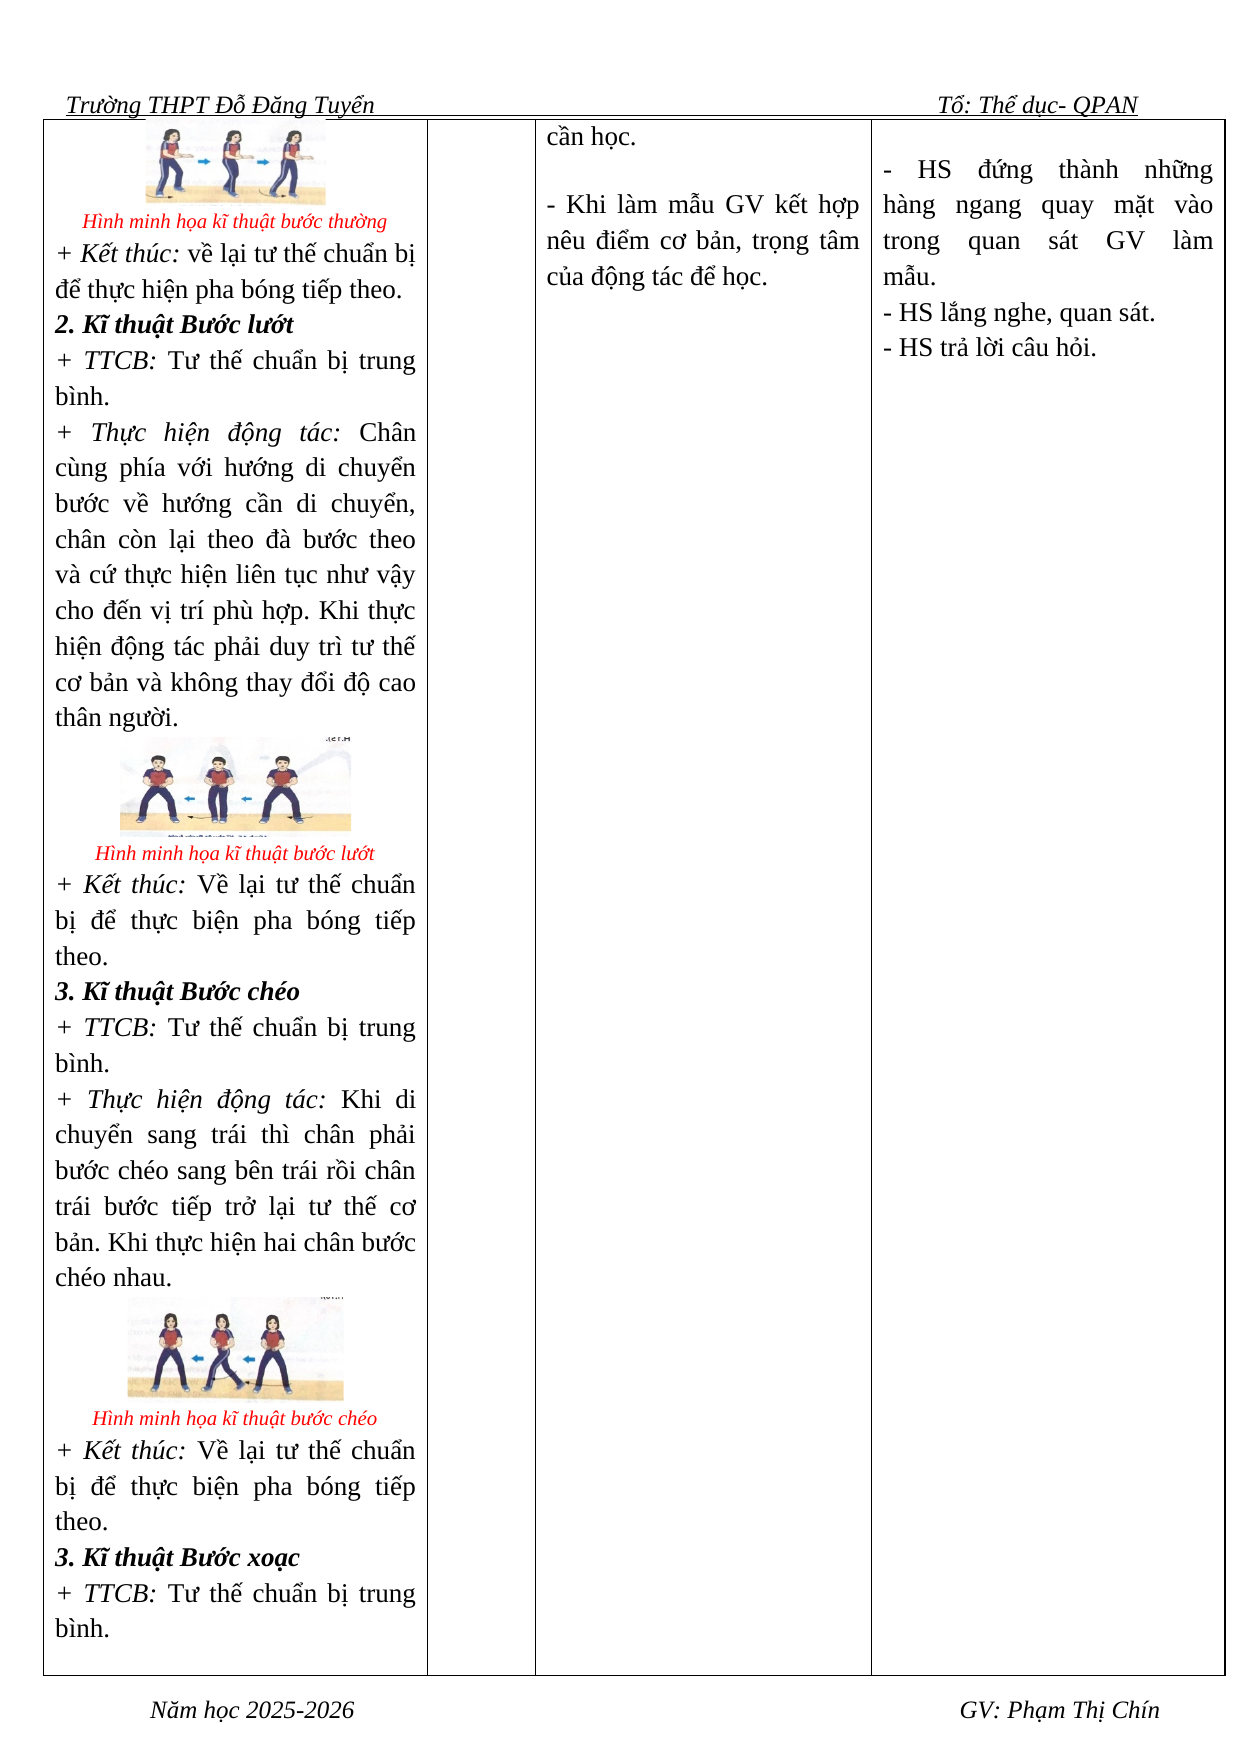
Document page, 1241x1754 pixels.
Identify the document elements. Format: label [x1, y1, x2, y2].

table_cell [872, 120, 1224, 1675]
table_cell [44, 120, 427, 1675]
table_cell [428, 120, 535, 1675]
picture [127, 1297, 344, 1403]
picture [120, 737, 352, 837]
picture [145, 119, 326, 206]
table_cell [536, 120, 871, 1675]
